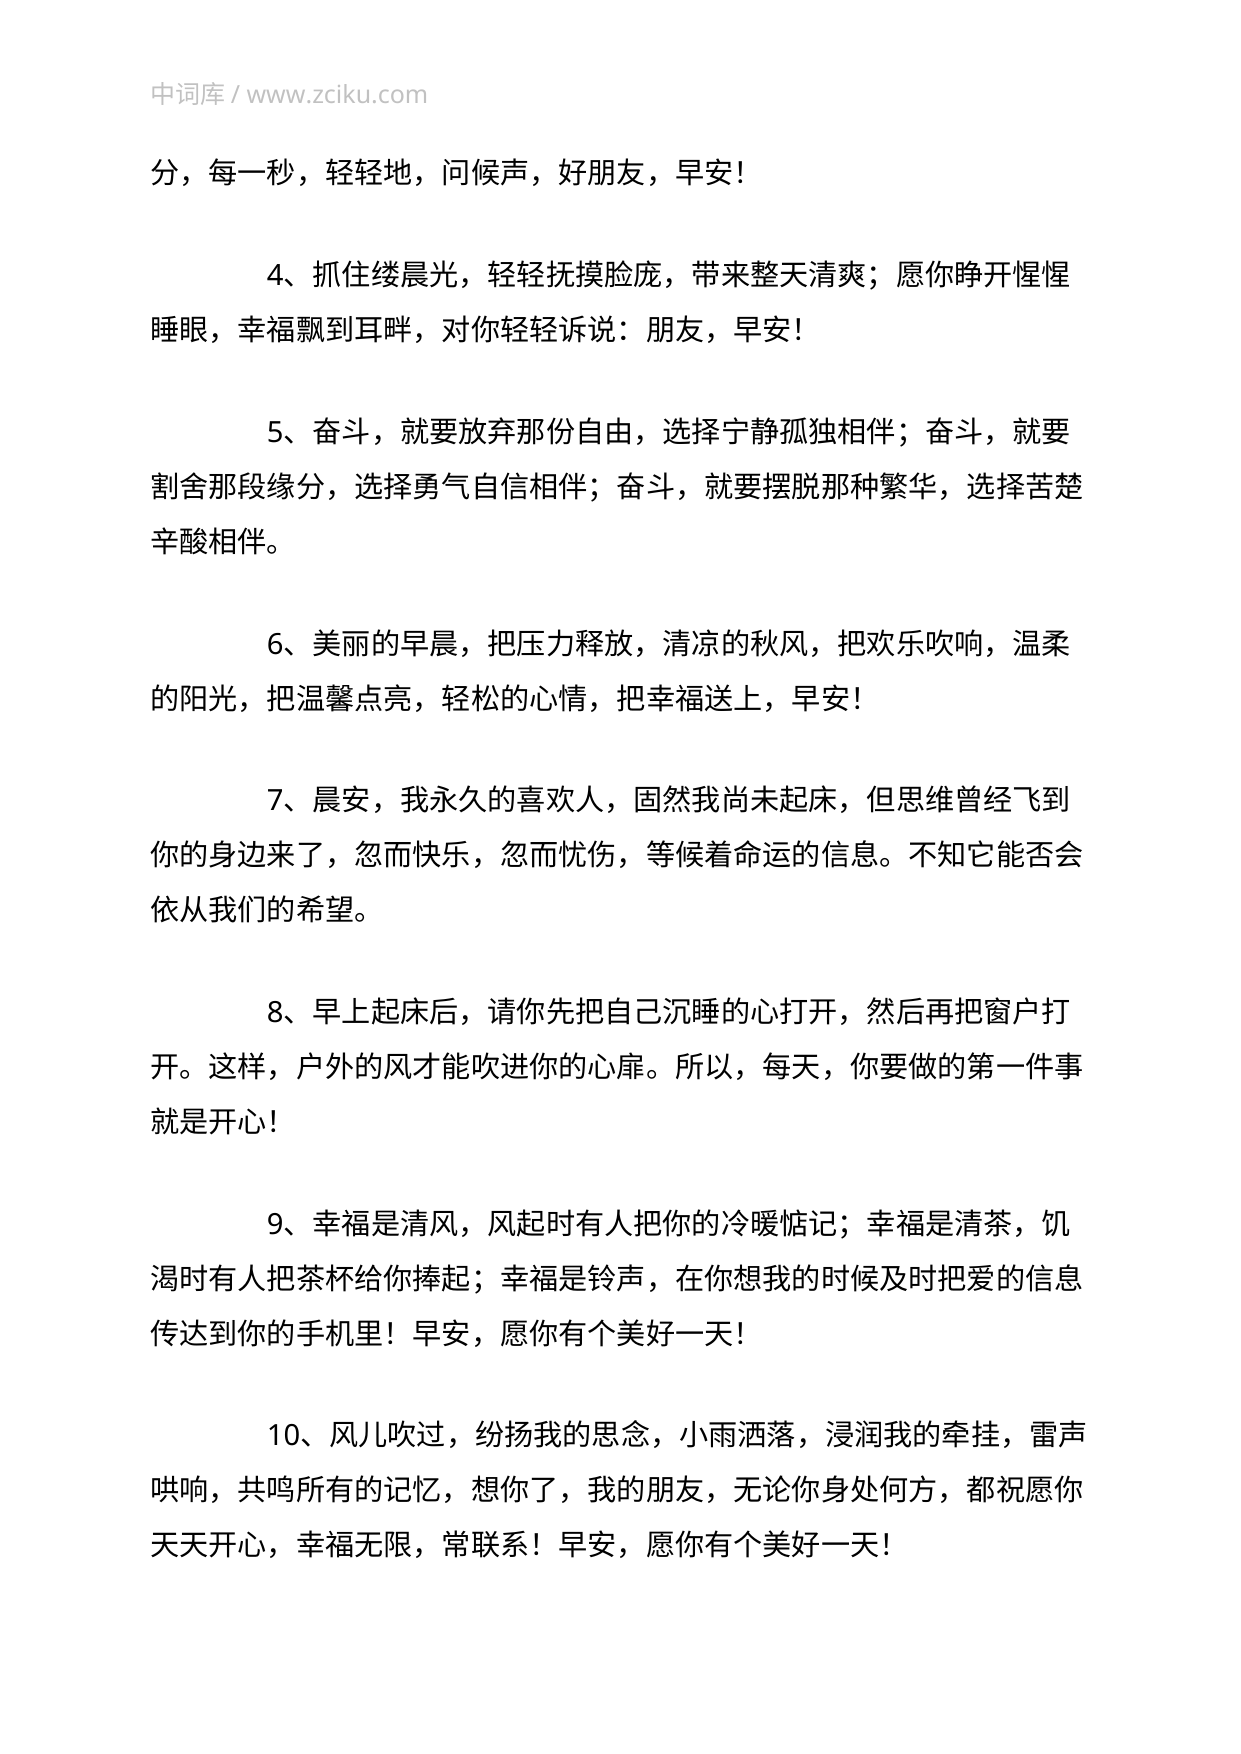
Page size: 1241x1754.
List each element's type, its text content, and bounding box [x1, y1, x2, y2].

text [150, 150, 1090, 192]
text 7、晨安，我永久的喜欢人，固然我尚未起床，但思维曾经飞到你的身边来了，忽而快乐，忽而忧伤，等候着命运的信息。不知它能否会依从我们的希望。 [150, 777, 1090, 929]
text 9、幸福是清风，风起时有人把你的冷暖惦记；幸福是清茶，饥渴时有人把茶杯给你捧起；幸福是铃声，在你想我的时候及时把爱的信息传达到你的手机里！早安，愿你有个美好一天！ [150, 1200, 1090, 1352]
text 6、美丽的早晨，把压力释放，清凉的秋风，把欢乐吹响，温柔的阳光，把温馨点亮，轻松的心情，把幸福送上，早安！ [150, 620, 1090, 717]
text 10、风儿吹过，纷扬我的思念，小雨洒落，浸润我的牵挂，雷声哄响，共鸣所有的记忆，想你了，我的朋友，无论你身处何方，都祝愿你天天开心，幸福无限，常联系！早安，愿你有个美好一天！ [150, 1412, 1090, 1564]
text 8、早上起床后，请你先把自己沉睡的心打开，然后再把窗户打开。这样，户外的风才能吹进你的心扉。所以，每天，你要做的第一件事就是开心！ [150, 989, 1090, 1141]
text 4、抓住缕晨光，轻轻抚摸脸庞，带来整天清爽；愿你睁开惺惺睡眼，幸福飘到耳畔，对你轻轻诉说：朋友，早安！ [150, 252, 1090, 349]
text 5、奋斗，就要放弃那份自由，选择宁静孤独相伴；奋斗，就要割舍那段缘分，选择勇气自信相伴；奋斗，就要摆脱那种繁华，选择苦楚辛酸相伴。 [150, 408, 1090, 561]
